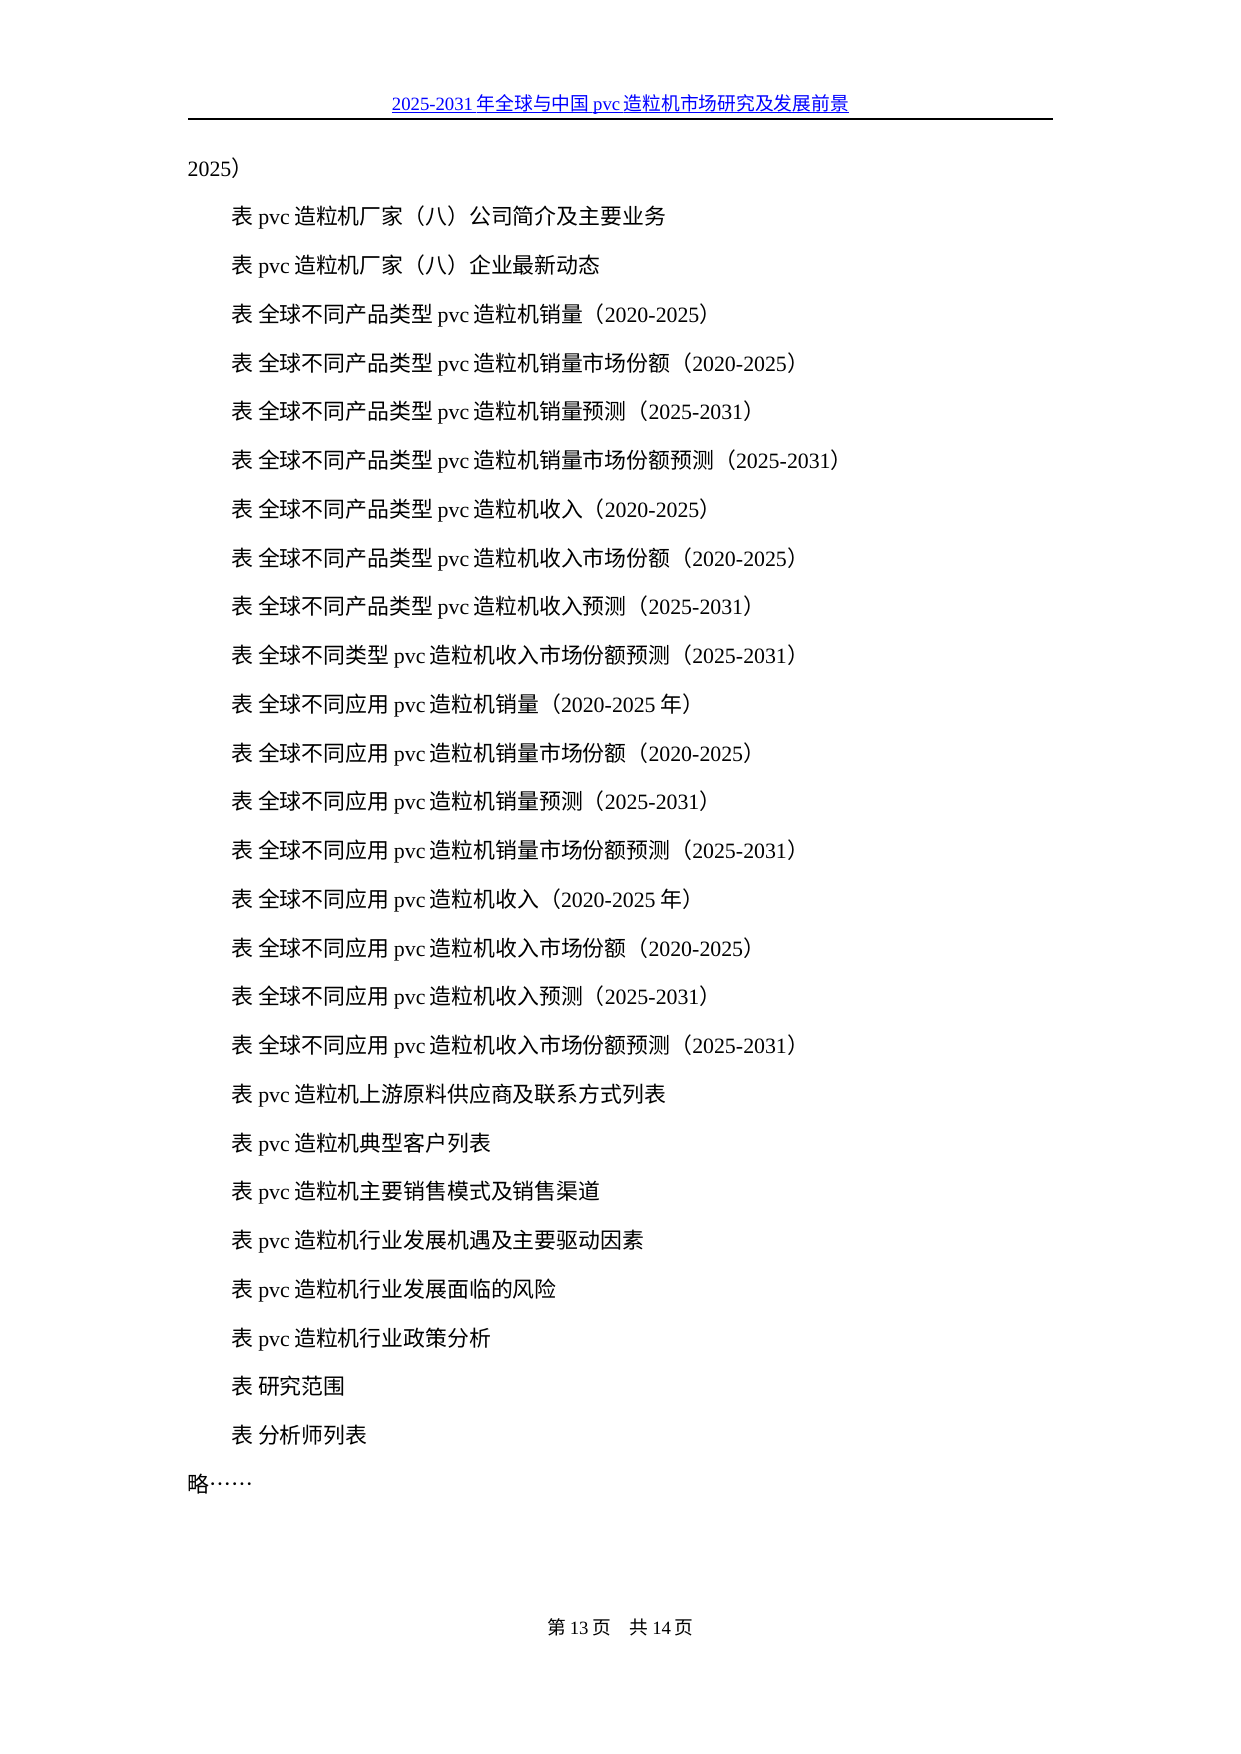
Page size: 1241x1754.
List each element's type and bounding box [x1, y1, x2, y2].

text [187, 150, 1053, 1499]
